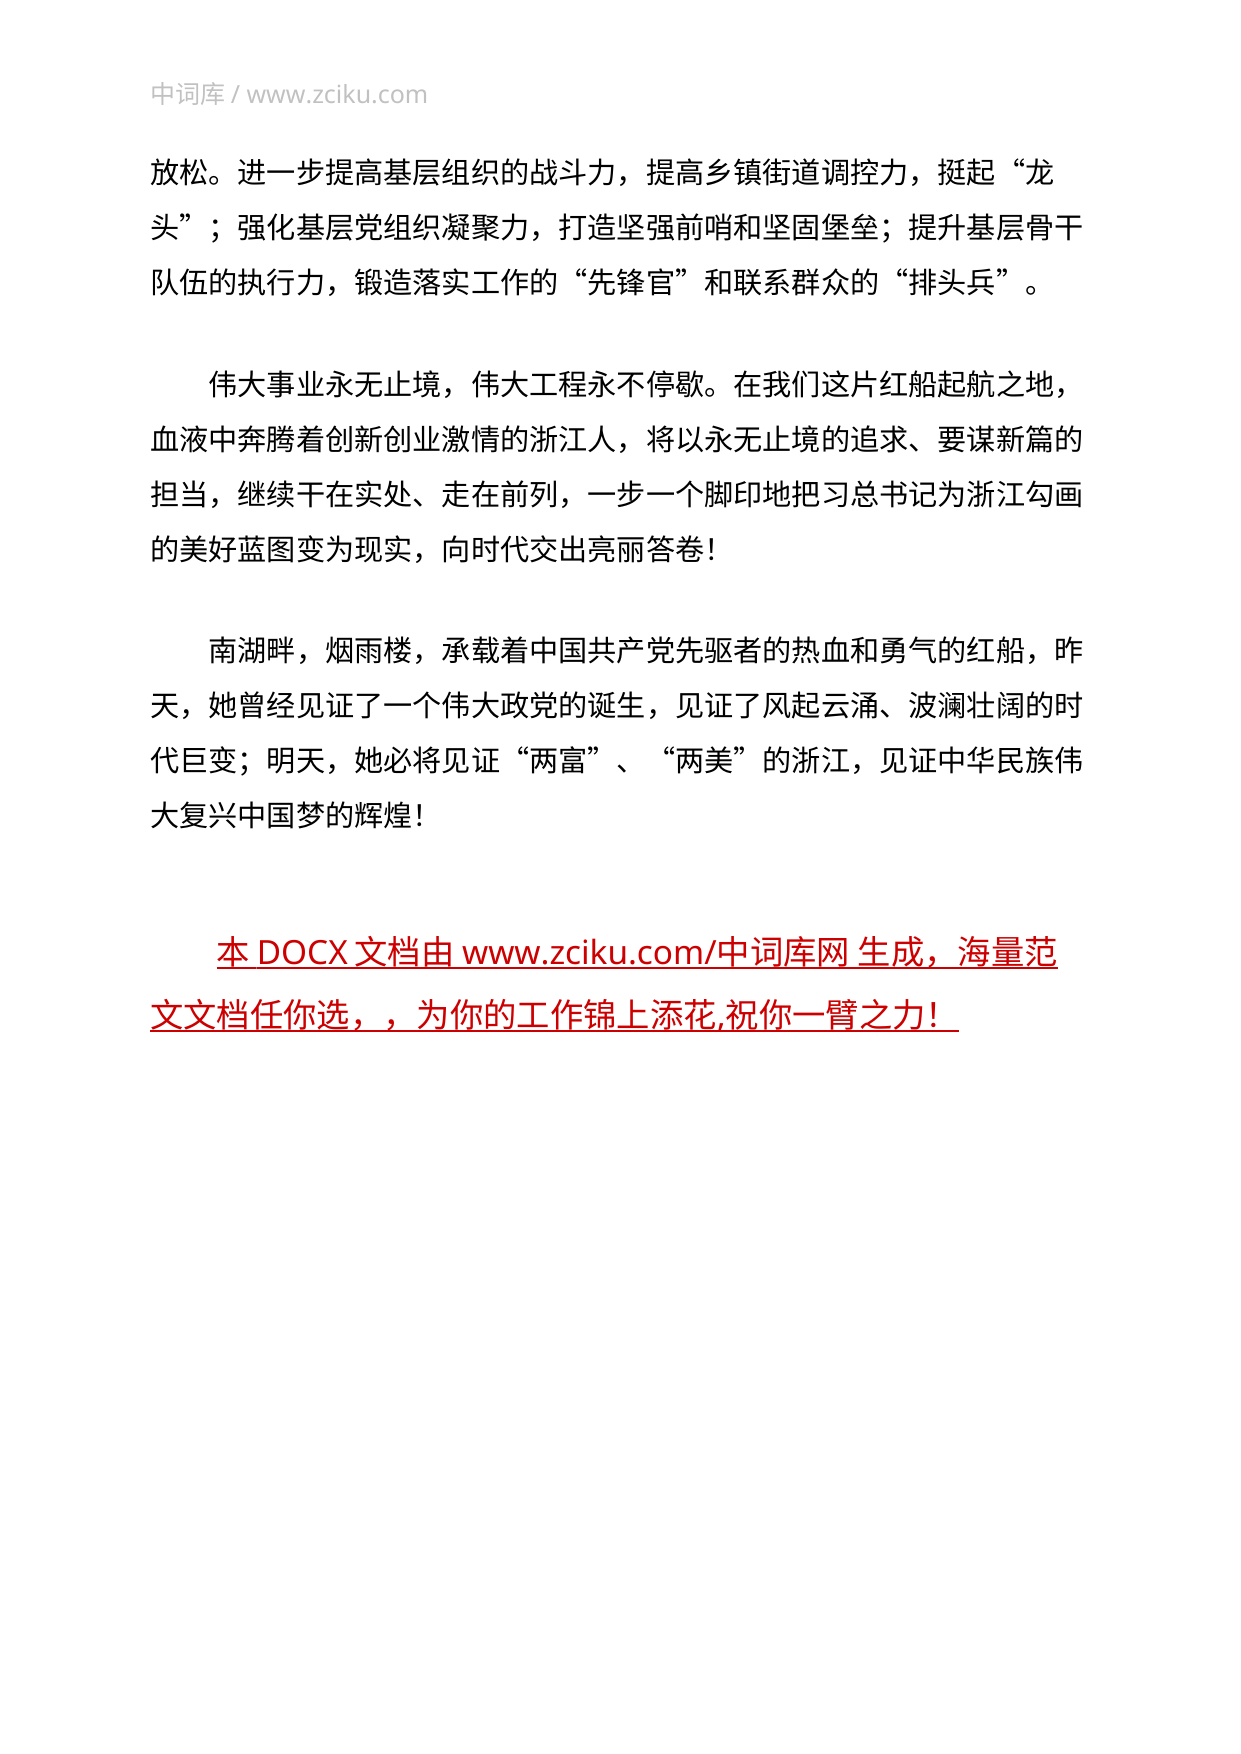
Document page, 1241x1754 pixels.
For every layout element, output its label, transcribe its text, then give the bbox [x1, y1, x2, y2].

text 伟大事业永无止境，伟大工程永不停歇。在我们这片红船起航之地，血液中奔腾着创新创业激情的浙江人，将以永无止境的追求、要谋新篇的担当，继续干在实处、走在前列，一步一个脚印地把习总书记为浙江勾画的美好蓝图变为现实，向时代交出亮丽答卷！ [150, 362, 1090, 568]
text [150, 150, 1090, 302]
text 本DOCX文档由 www.zciku.com/中词库网 生成，海量范文文档任你选，，为你的工作锦上添花,祝你一臂之力！ [150, 926, 1090, 1037]
text 南湖畔，烟雨楼，承载着中国共产党先驱者的热血和勇气的红船，昨天，她曾经见证了一个伟大政党的诞生，见证了风起云涌、波澜壮阔的时代巨变；明天，她必将见证“两富”、“两美”的浙江，见证中华民族伟大复兴中国梦的辉煌！ [150, 628, 1090, 835]
